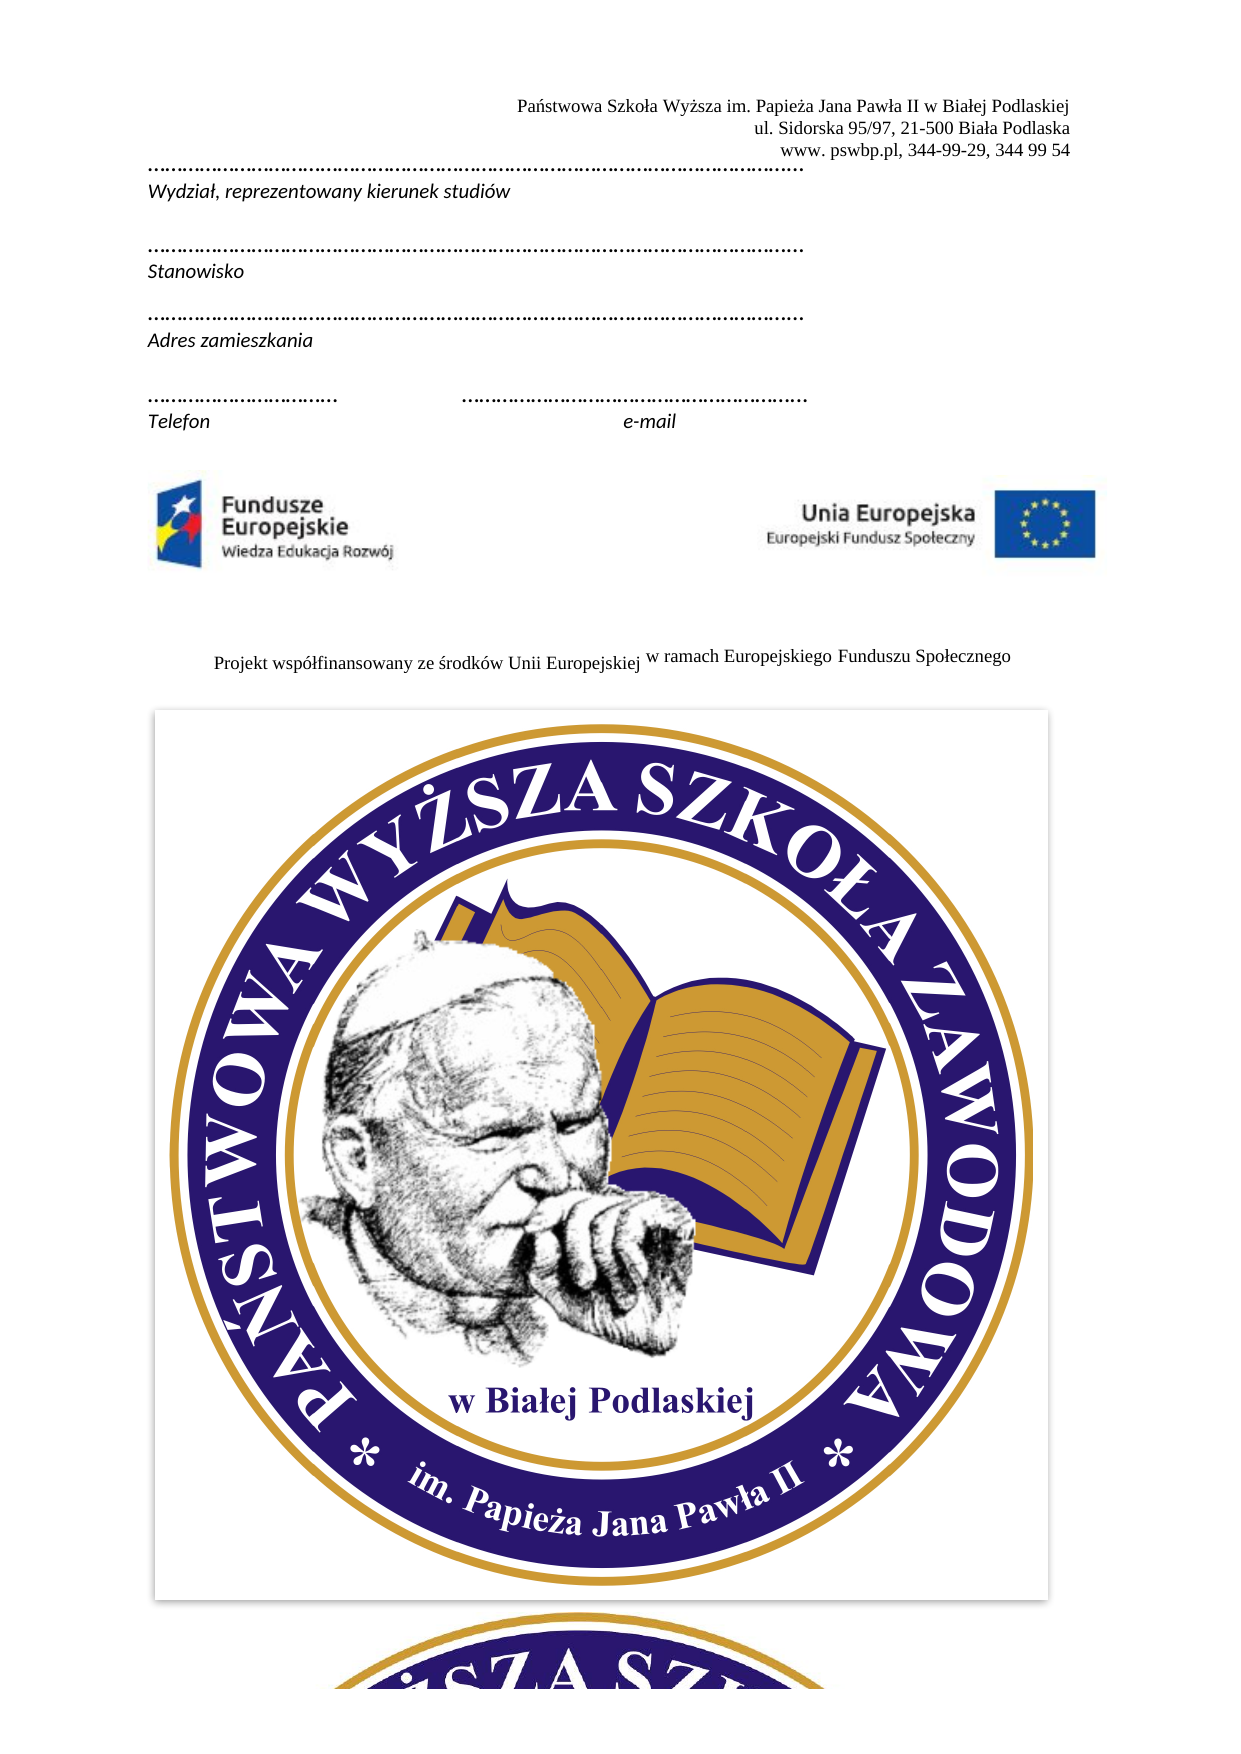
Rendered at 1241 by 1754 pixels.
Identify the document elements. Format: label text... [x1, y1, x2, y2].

text …………………………………………………………………………………………………... [148, 148, 1093, 178]
text …………………………… …………………………………………………... [148, 378, 1093, 408]
text Wydział, reprezentowany kierunek studiów [148, 178, 1093, 203]
picture [757, 475, 1108, 580]
picture [147, 1612, 1010, 1689]
text Stanowisko [148, 259, 1093, 284]
text Telefon e-mail [148, 408, 1093, 434]
text …………………………………………………………………………………………………... [148, 297, 1093, 327]
text Adres zamieszkania [148, 327, 1093, 352]
picture [147, 470, 403, 580]
text …………………………………………………………………………………………………... [148, 228, 1093, 259]
picture [169, 724, 1033, 1586]
